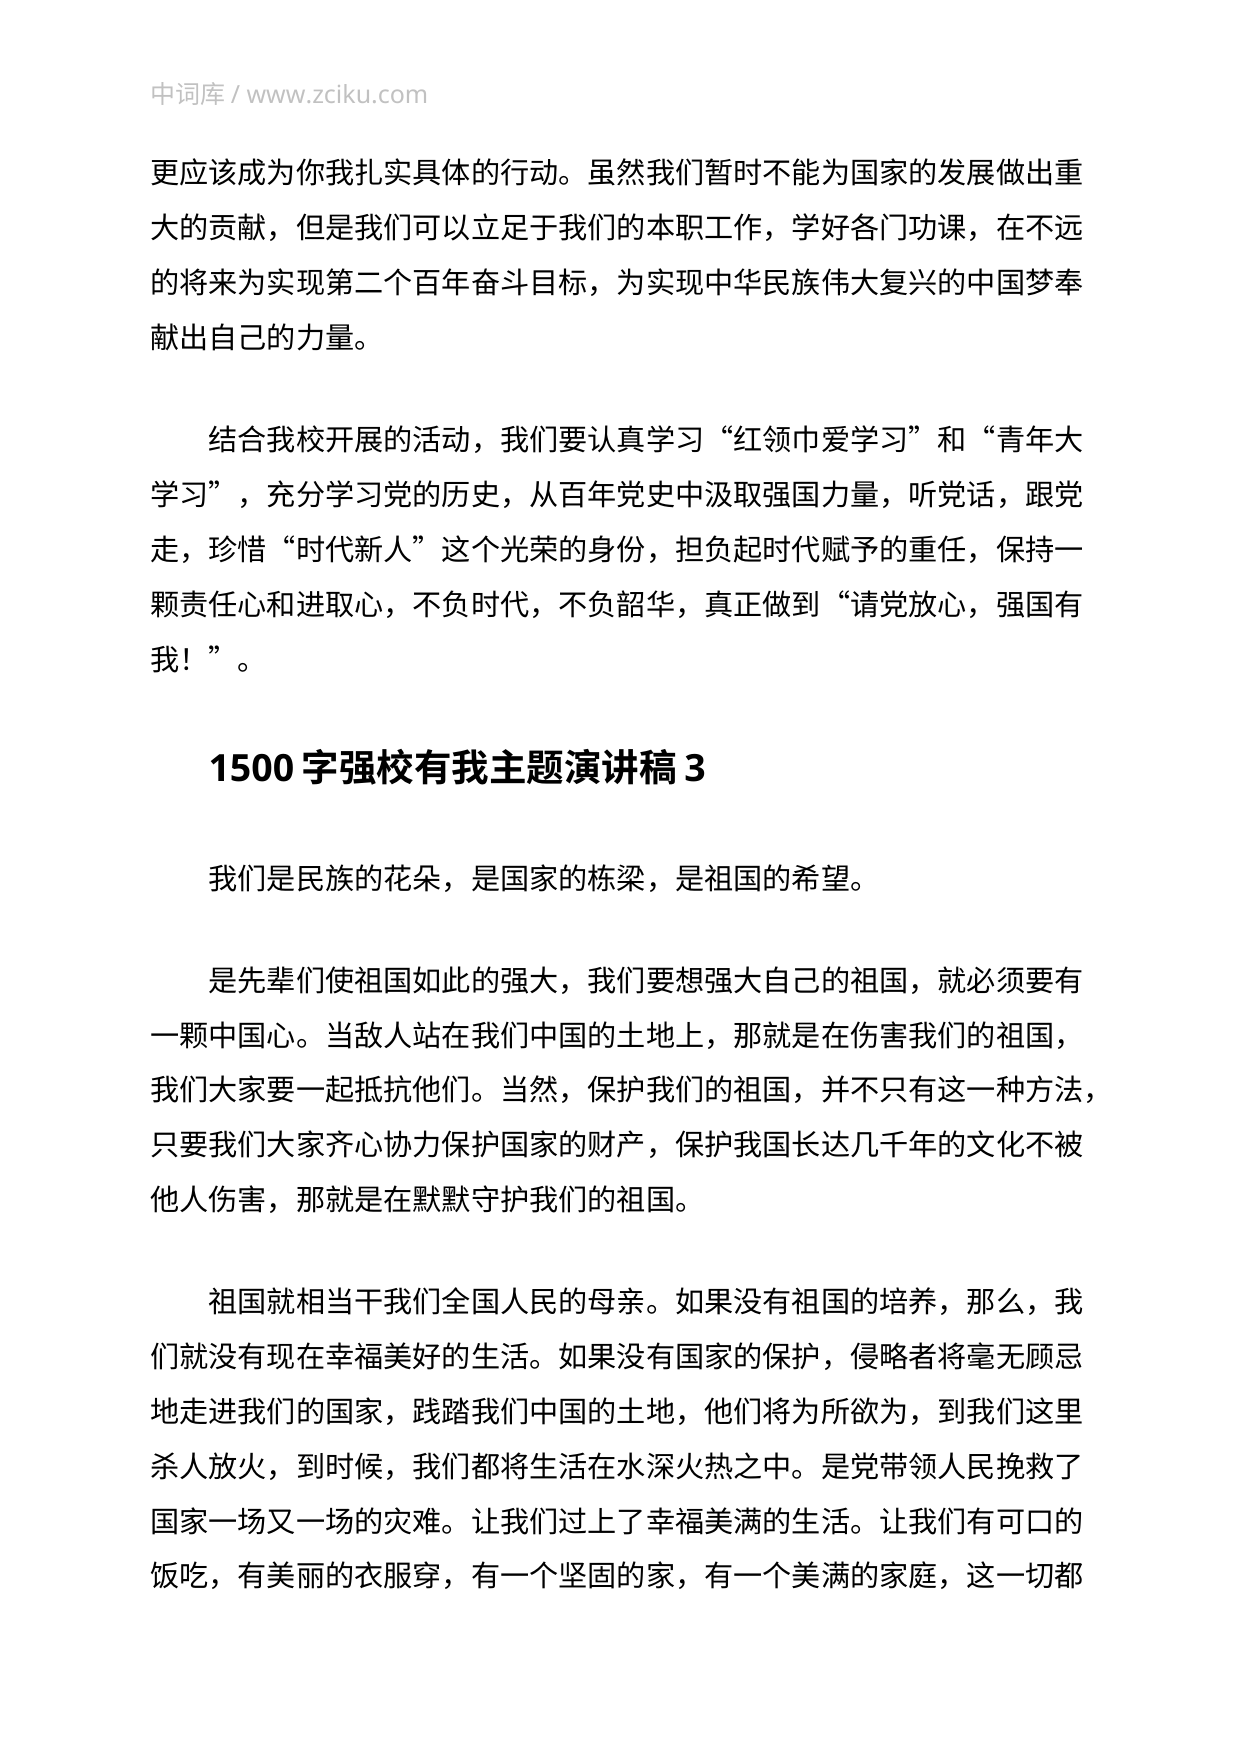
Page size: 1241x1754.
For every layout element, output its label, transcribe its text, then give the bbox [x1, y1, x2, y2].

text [150, 150, 1090, 357]
text 是先辈们使祖国如此的强大，我们要想强大自己的祖国，就必须要有一颗中国心。当敌人站在我们中国的土地上，那就是在伤害我们的祖国，我们大家要一起抵抗他们。当然，保护我们的祖国，并不只有这一种方法，只要我们大家齐心协力保护国家的财产，保护我国长达几千年的文化不被他人伤害，那就是在默默守护我们的祖国。 [150, 957, 1090, 1219]
text 我们是民族的花朵，是国家的栋梁，是祖国的希望。 [150, 855, 1090, 898]
text 结合我校开展的活动，我们要认真学习“红领巾爱学习”和“青年大学习”，充分学习党的历史，从百年党史中汲取强国力量，听党话，跟党走，珍惜“时代新人”这个光荣的身份，担负起时代赋予的重任，保持一颗责任心和进取心，不负时代，不负韶华，真正做到“请党放心，强国有我！”。 [150, 416, 1090, 678]
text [150, 1278, 1090, 1595]
text 1500字强校有我主题演讲稿3 [150, 738, 1090, 792]
